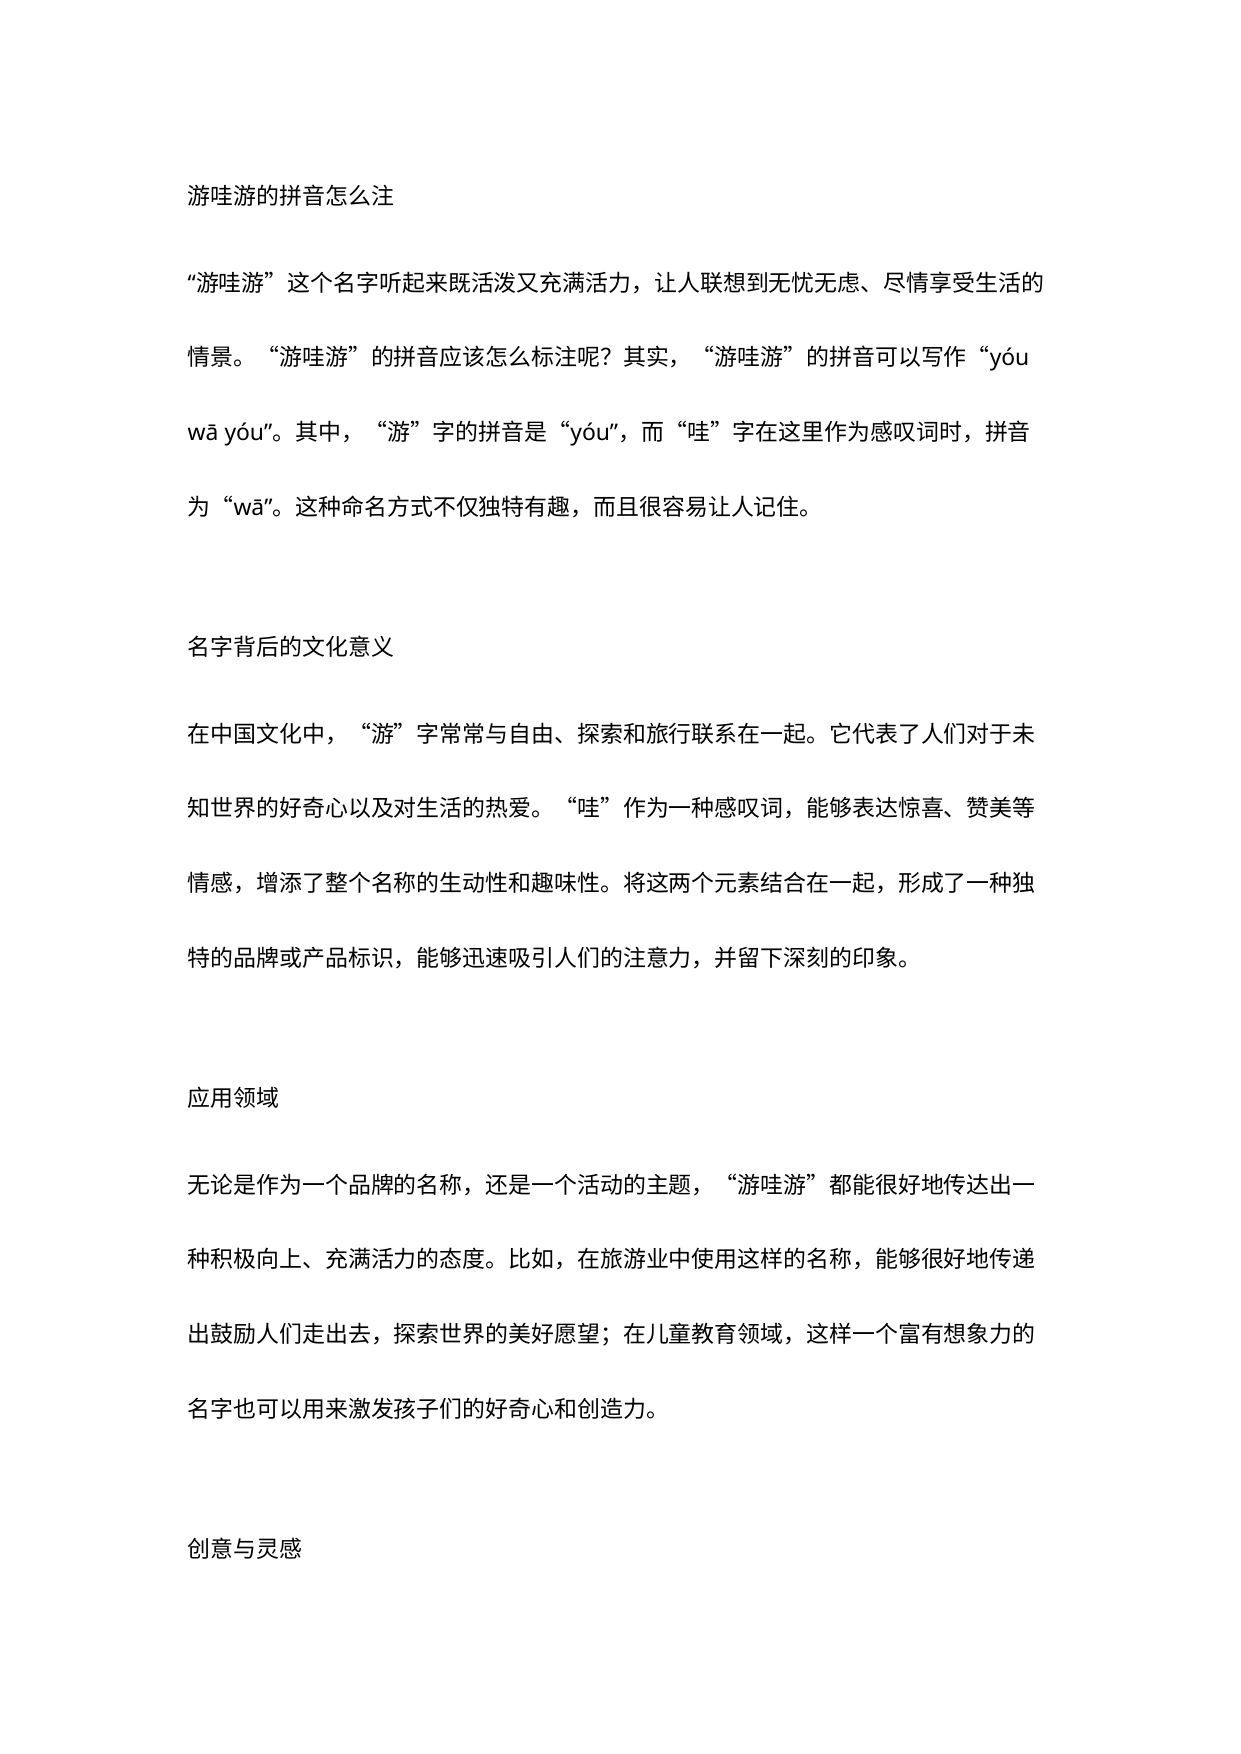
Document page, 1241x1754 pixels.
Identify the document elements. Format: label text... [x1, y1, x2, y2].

text 名字背后的文化意义 [187, 613, 1053, 678]
text 游哇游的拼音怎么注 [187, 162, 1053, 227]
text 无论是作为一个品牌的名称，还是一个活动的主题，“游哇游”都能很好地传达出一种积极向上、充满活力的态度。比如，在旅游业中使用这样的名称，能够很好地传递出鼓励人们走出去，探索世界的美好愿望；在儿童教育领域，这样一个富有想象力的名字也可以用来激发孩子们的好奇心和创造力。 [187, 1151, 1053, 1440]
text 在中国文化中，“游”字常常与自由、探索和旅行联系在一起。它代表了人们对于未知世界的好奇心以及对生活的热爱。“哇”作为一种感叹词，能够表达惊喜、赞美等情感，增添了整个名称的生动性和趣味性。将这两个元素结合在一起，形成了一种独特的品牌或产品标识，能够迅速吸引人们的注意力，并留下深刻的印象。 [187, 700, 1053, 989]
text “游哇游”这个名字听起来既活泼又充满活力，让人联想到无忧无虑、尽情享受生活的情景。“游哇游”的拼音应该怎么标注呢？其实，“游哇游”的拼音可以写作“yóu wā yóu”。其中，“游”字的拼音是“yóu”，而“哇”字在这里作为感叹词时，拼音为“wā”。这种命名方式不仅独特有趣，而且很容易让人记住。 [187, 248, 1053, 538]
text 创意与灵感 [187, 1515, 1053, 1580]
text 应用领域 [187, 1064, 1053, 1129]
